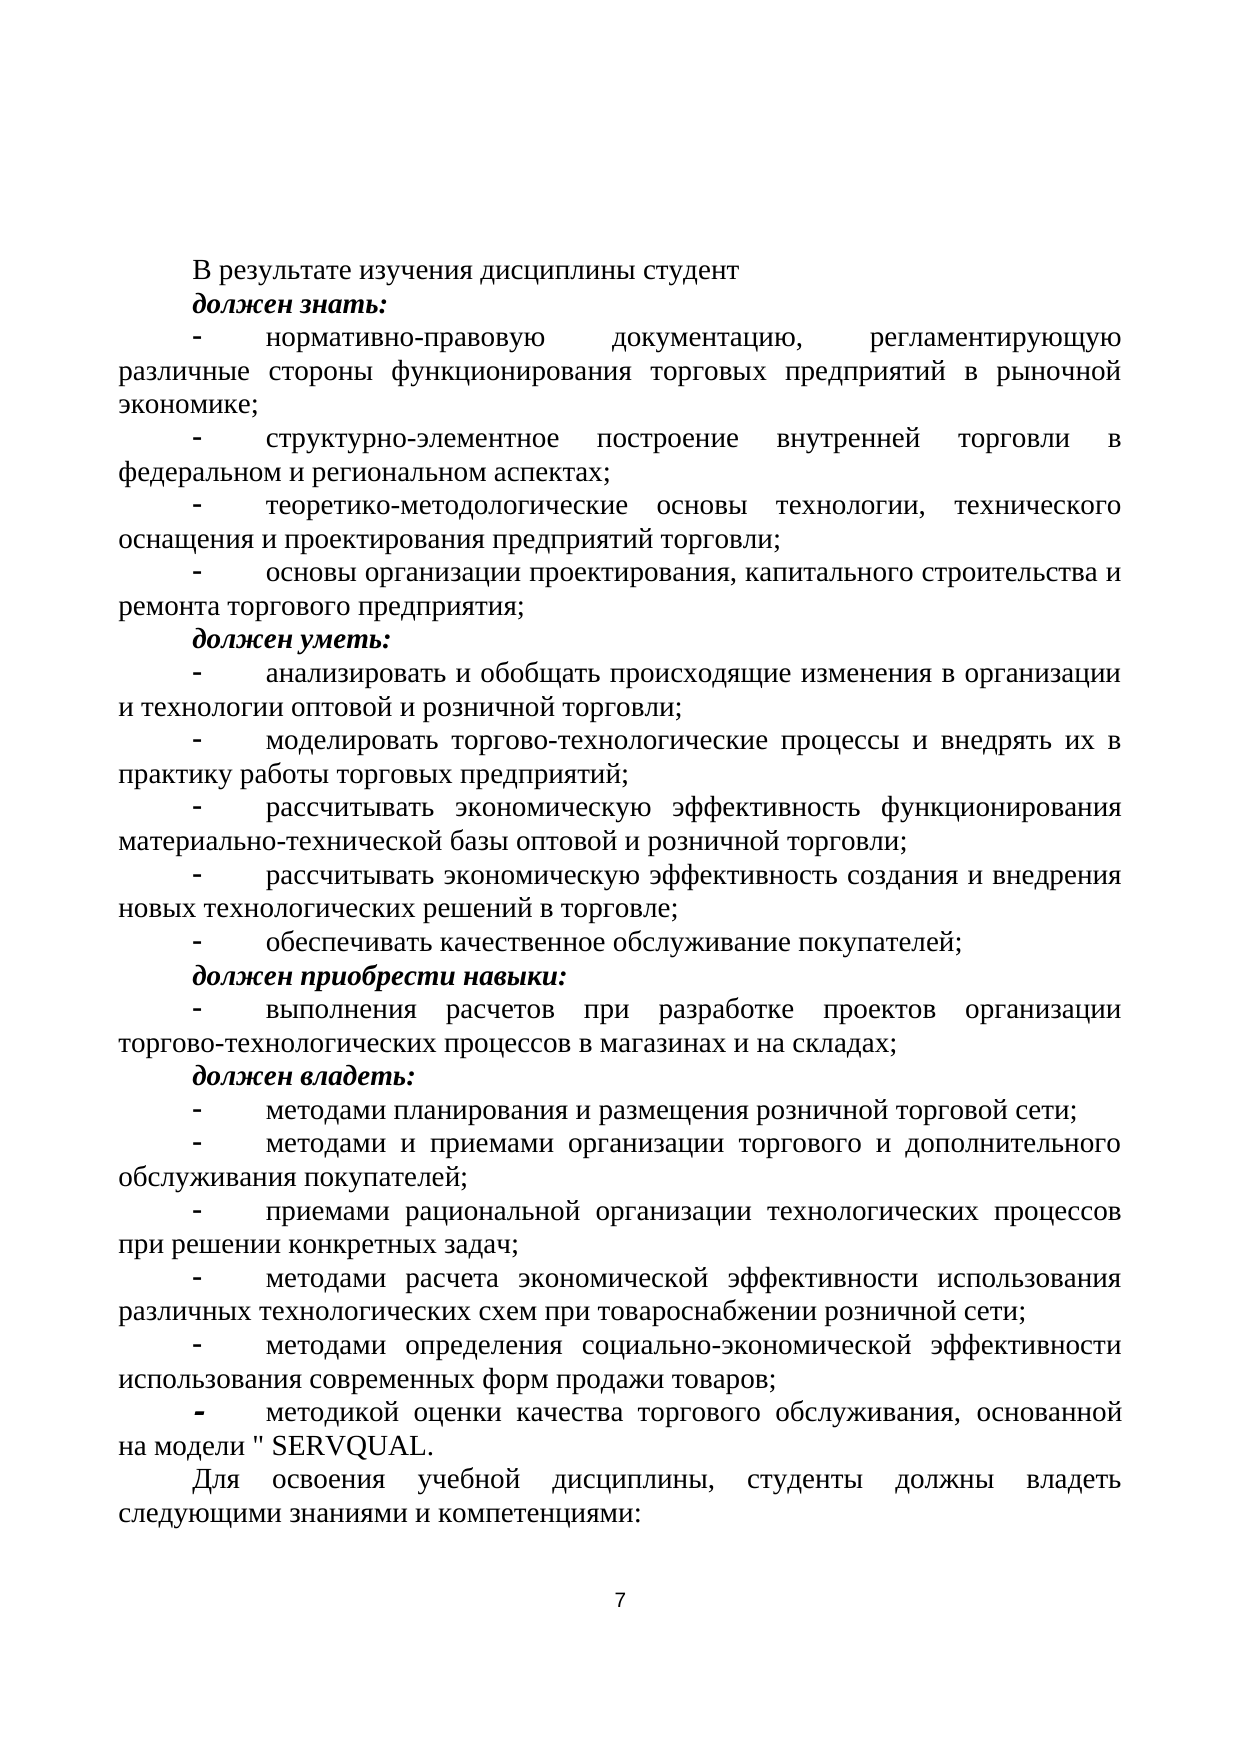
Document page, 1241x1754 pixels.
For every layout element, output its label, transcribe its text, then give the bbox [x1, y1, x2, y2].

list приемами рациональной организации технологических процессов при решении конкретных задач; [118, 1193, 1122, 1260]
list теоретико-методологические основы технологии, технического оснащения и проектирования предприятий торговли; [118, 487, 1122, 554]
list основы организации проектирования, капитального строительства и ремонта торгового предприятия; [118, 554, 1122, 622]
list структурно-элементное построение внутренней торговли в федеральном и региональном аспектах; [118, 420, 1122, 487]
list моделировать торгово-технологические процессы и внедрять их в практику работы торговых предприятий; [118, 722, 1122, 789]
list рассчитывать экономическую эффективность функционирования материально-технической базы оптовой и розничной торговли; [118, 789, 1122, 857]
text В результате изучения дисциплины студент [118, 252, 1122, 286]
text должен уметь: [118, 622, 1122, 655]
text Для освоения учебной дисциплины, студенты должны владеть следующими знаниями и компетенциями: [118, 1461, 1122, 1528]
text должен владеть: [118, 1058, 1122, 1092]
list методами и приемами организации торгового и дополнительного обслуживания покупателей; [118, 1126, 1122, 1193]
text должен знать: [118, 286, 1122, 319]
list методами определения социально-экономической эффективности использования современных форм продажи товаров; [118, 1327, 1122, 1394]
list методами планирования и размещения розничной торговой сети; [118, 1092, 1122, 1126]
list выполнения расчетов при разработке проектов организации торгово-технологических процессов в магазинах и на складах; [118, 991, 1122, 1058]
list рассчитывать экономическую эффективность создания и внедрения новых технологических решений в торговле; [118, 857, 1122, 924]
list методикой оценки качества торгового обслуживания, основанной на модели " SERVQUAL. [118, 1394, 1122, 1461]
list обеспечивать качественное обслуживание покупателей; [118, 924, 1122, 958]
text должен приобрести навыки: [118, 958, 1122, 991]
list анализировать и обобщать происходящие изменения в организации и технологии оптовой и розничной торговли; [118, 655, 1122, 722]
list методами расчета экономической эффективности использования различных технологических схем при товароснабжении розничной сети; [118, 1260, 1122, 1327]
list нормативно-правовую документацию, регламентирующую различные стороны функционирования торговых предприятий в рыночной экономике; [118, 319, 1122, 420]
